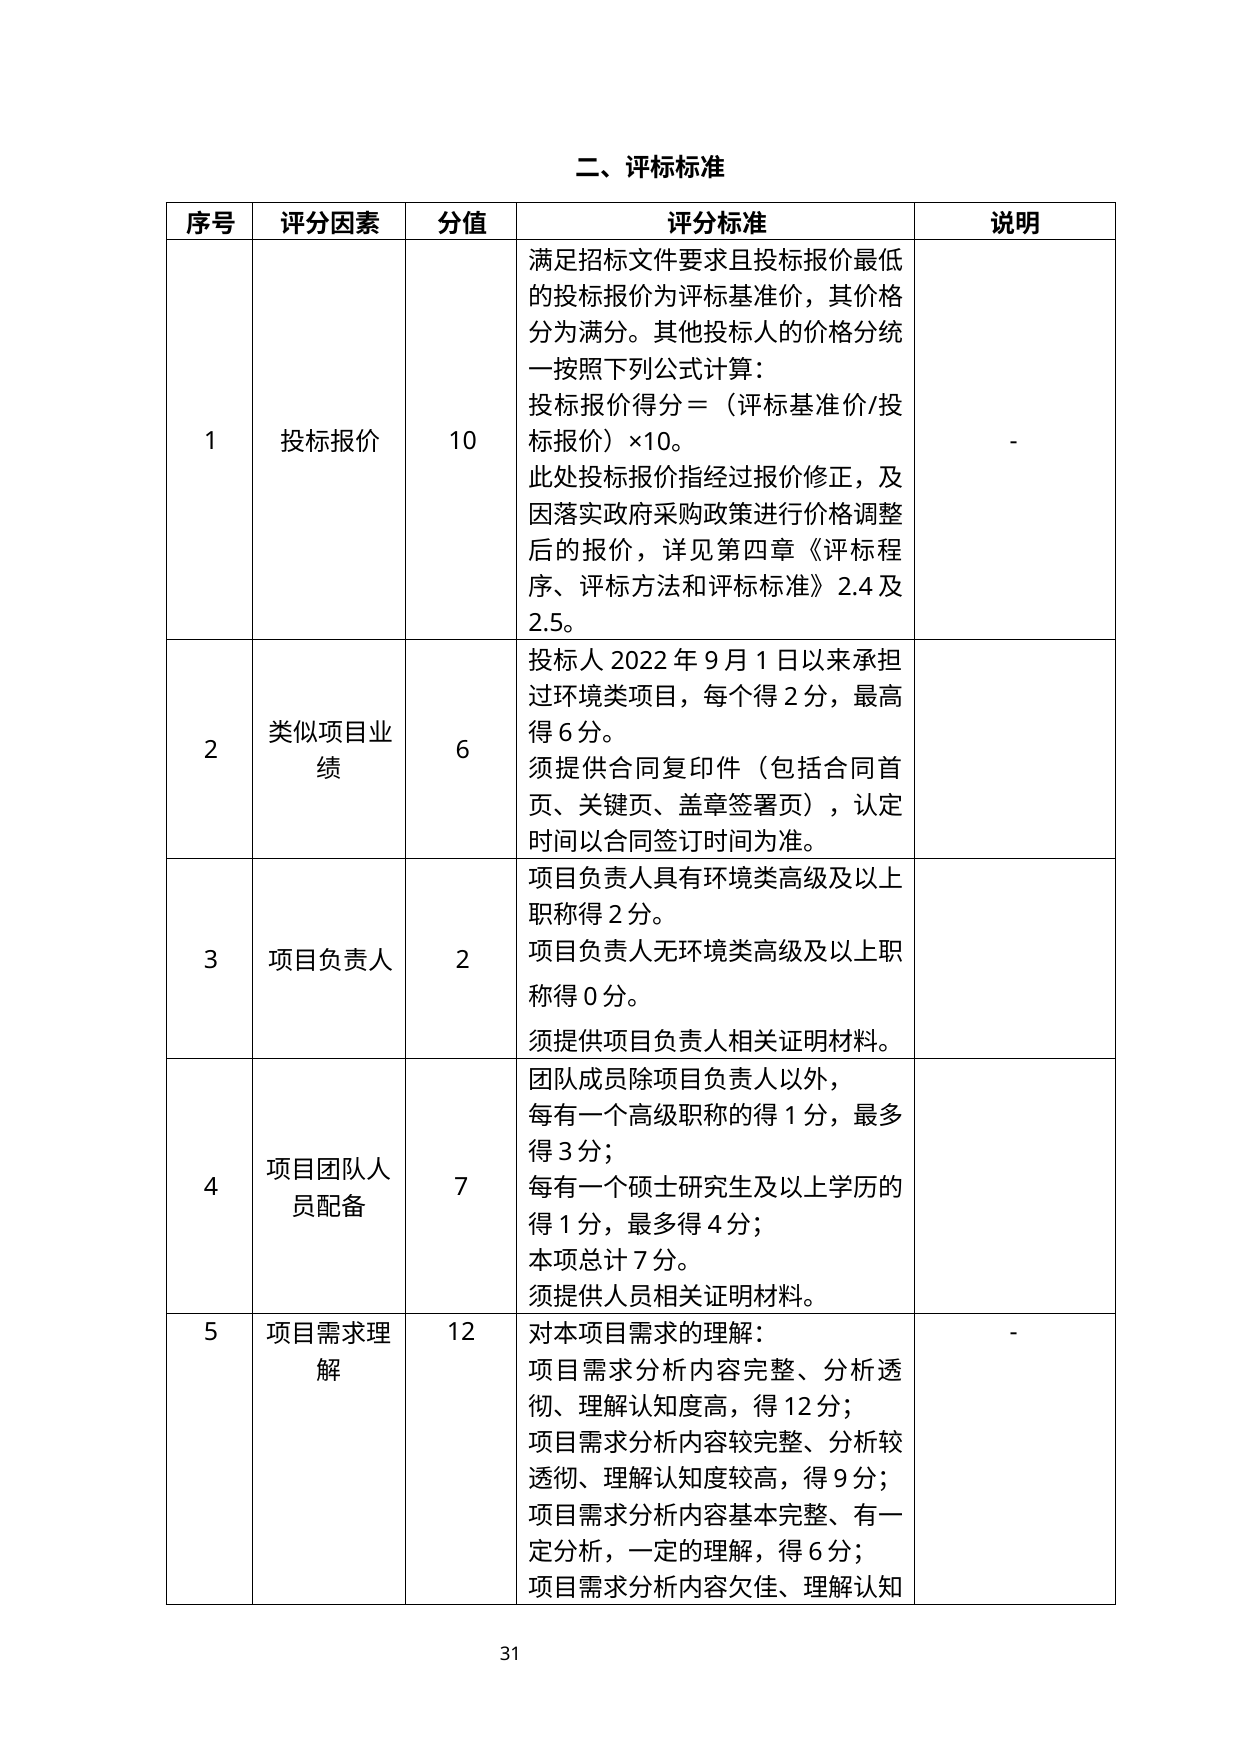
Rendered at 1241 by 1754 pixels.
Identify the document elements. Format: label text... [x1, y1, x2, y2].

table_header 序号 [167, 203, 252, 239]
table_cell 10 [406, 240, 516, 639]
table_cell 投标人2022年9月1日以来承担过环境类项目，每个得2分，最高得6分。 须提供合同复印件（包括合同首页、关键页、盖章签署页），认定时间以合同签订时间为准。 [517, 640, 914, 858]
table_cell 团队成员除项目负责人以外， 每有一个高级职称的得1分，最多得3分； 每有一个硕士研究生及以上学历的得1分，最多得4分； 本项总计7分。 须提供人员相关证明材料。 [517, 1059, 914, 1313]
table_cell 项目需求理解 [253, 1314, 405, 1604]
table_header 分值 [406, 203, 516, 239]
table_cell [915, 859, 1115, 1058]
table_cell 3 [167, 859, 252, 1058]
table_cell 满足招标文件要求且投标报价最低的投标报价为评标基准价，其价格分为满分。其他投标人的价格分统一按照下列公式计算： 投标报价得分＝（评标基准价/投标报价）×10。 此处投标报价指经过报价修正，及因落实政府采购政策进行价格调整后的报价，详见第四章《评标程序、评标方法和评标标准》2.4及2.5。 [517, 240, 914, 639]
table_cell 项目负责人具有环境类高级及以上职称得2分。 项目负责人无环境类高级及以上职称得0分。 须提供项目负责人相关证明材料。 [517, 859, 914, 1058]
table_cell 项目团队人员配备 [253, 1059, 405, 1313]
table_header 评分标准 [517, 203, 914, 239]
table_cell 6 [406, 640, 516, 858]
table_header 说明 [915, 203, 1115, 239]
table_cell 投标报价 [253, 240, 405, 639]
table_cell 4 [167, 1059, 252, 1313]
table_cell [517, 1314, 914, 1604]
list 评标标准 [177, 148, 1122, 184]
table_cell 1 [167, 240, 252, 639]
table_cell 项目负责人 [253, 859, 405, 1058]
table_cell 2 [406, 859, 516, 1058]
table_cell - [915, 240, 1115, 639]
table_cell 12 [406, 1314, 516, 1604]
table_cell - [915, 1314, 1115, 1604]
table_header 评分因素 [253, 203, 405, 239]
table_cell 2 [167, 640, 252, 858]
table_cell 5 [167, 1314, 252, 1604]
table_cell [915, 1059, 1115, 1313]
table_cell [915, 640, 1115, 858]
table_cell 7 [406, 1059, 516, 1313]
table_cell 类似项目业绩 [253, 640, 405, 858]
